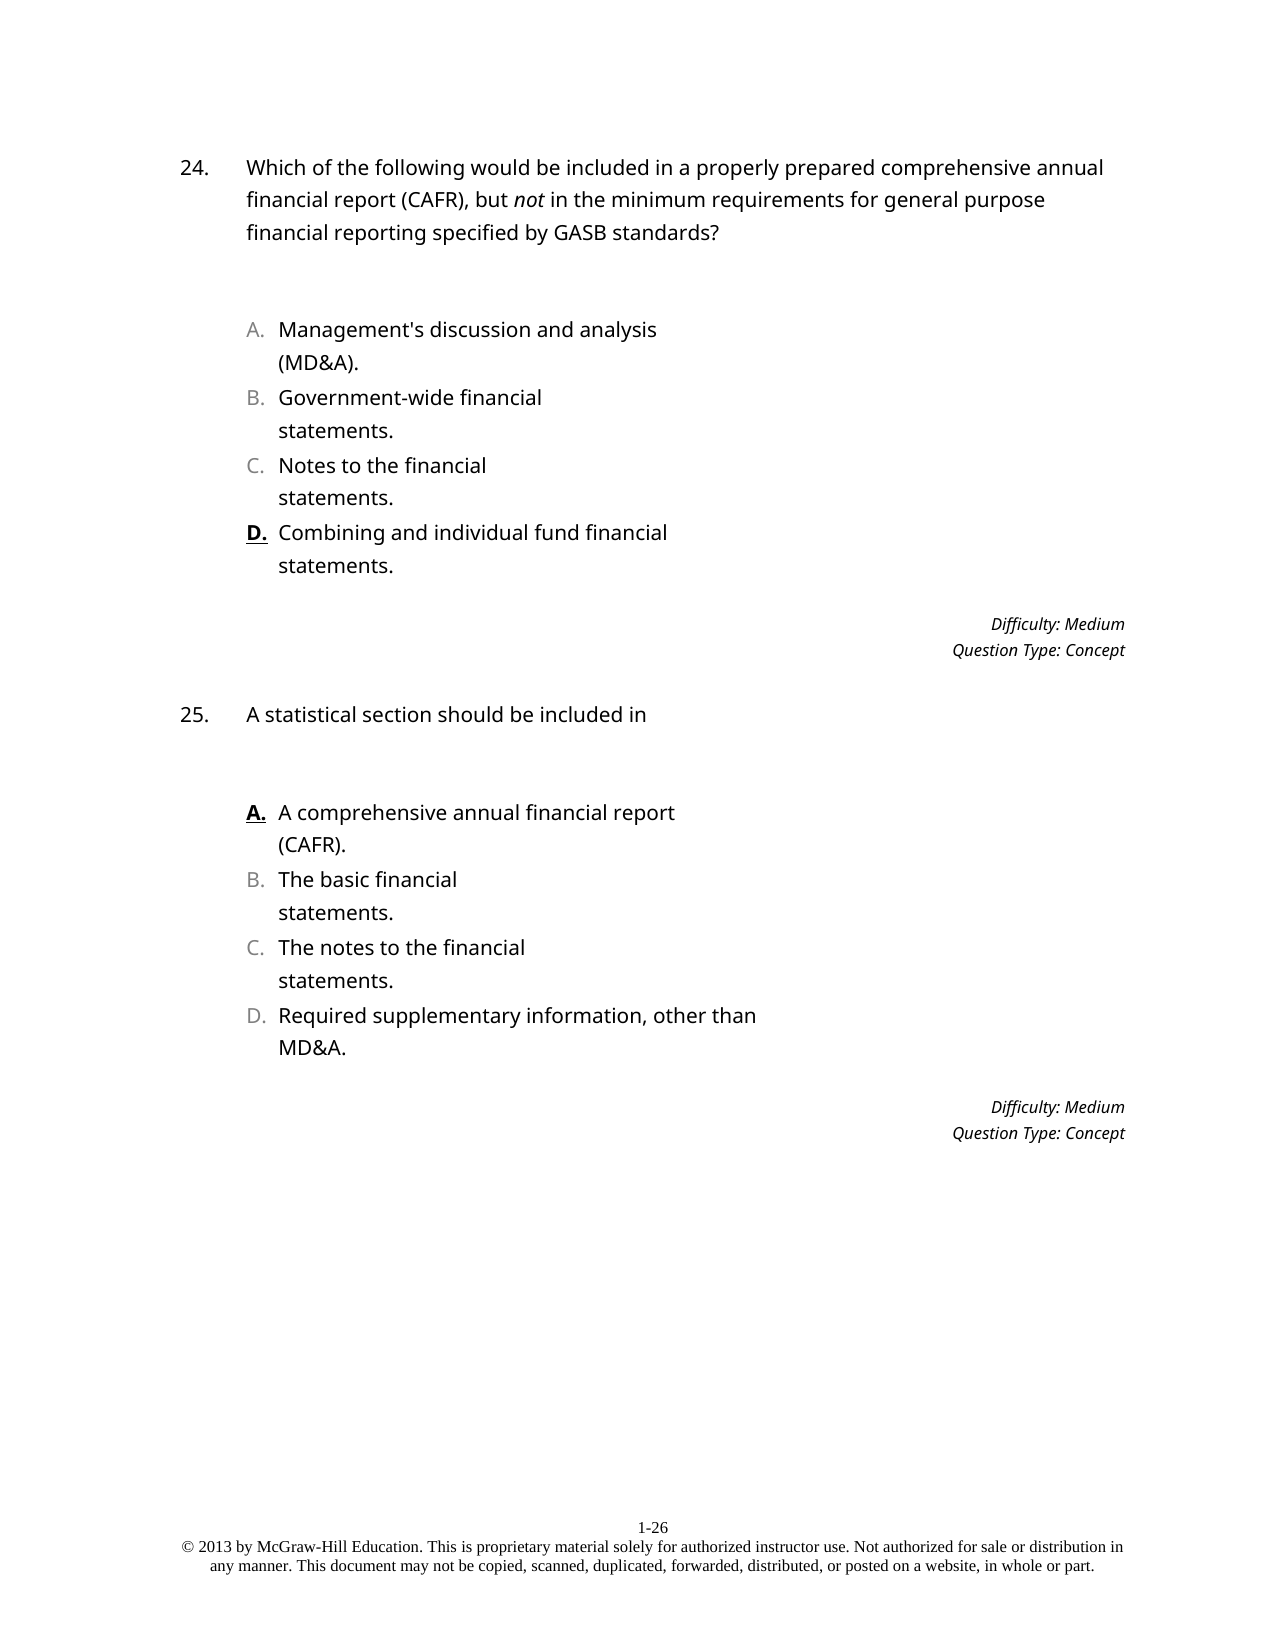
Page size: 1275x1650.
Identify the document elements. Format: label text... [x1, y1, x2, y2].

table_header Difficulty: Medium Question Type: Concept [180, 613, 1125, 698]
table_header 24. [180, 153, 246, 583]
table_header 25. [180, 700, 246, 1066]
table_header Difficulty: Medium Question Type: Concept [180, 1095, 1125, 1180]
table_header Which of the following would be included in a properly prepared comprehensive annual financial report (CAFR), but not in the minimum requirements for general purpose financial reporting specified by GASB standards? [246, 153, 1125, 583]
table_header A statistical section should be included in [246, 700, 1125, 1066]
